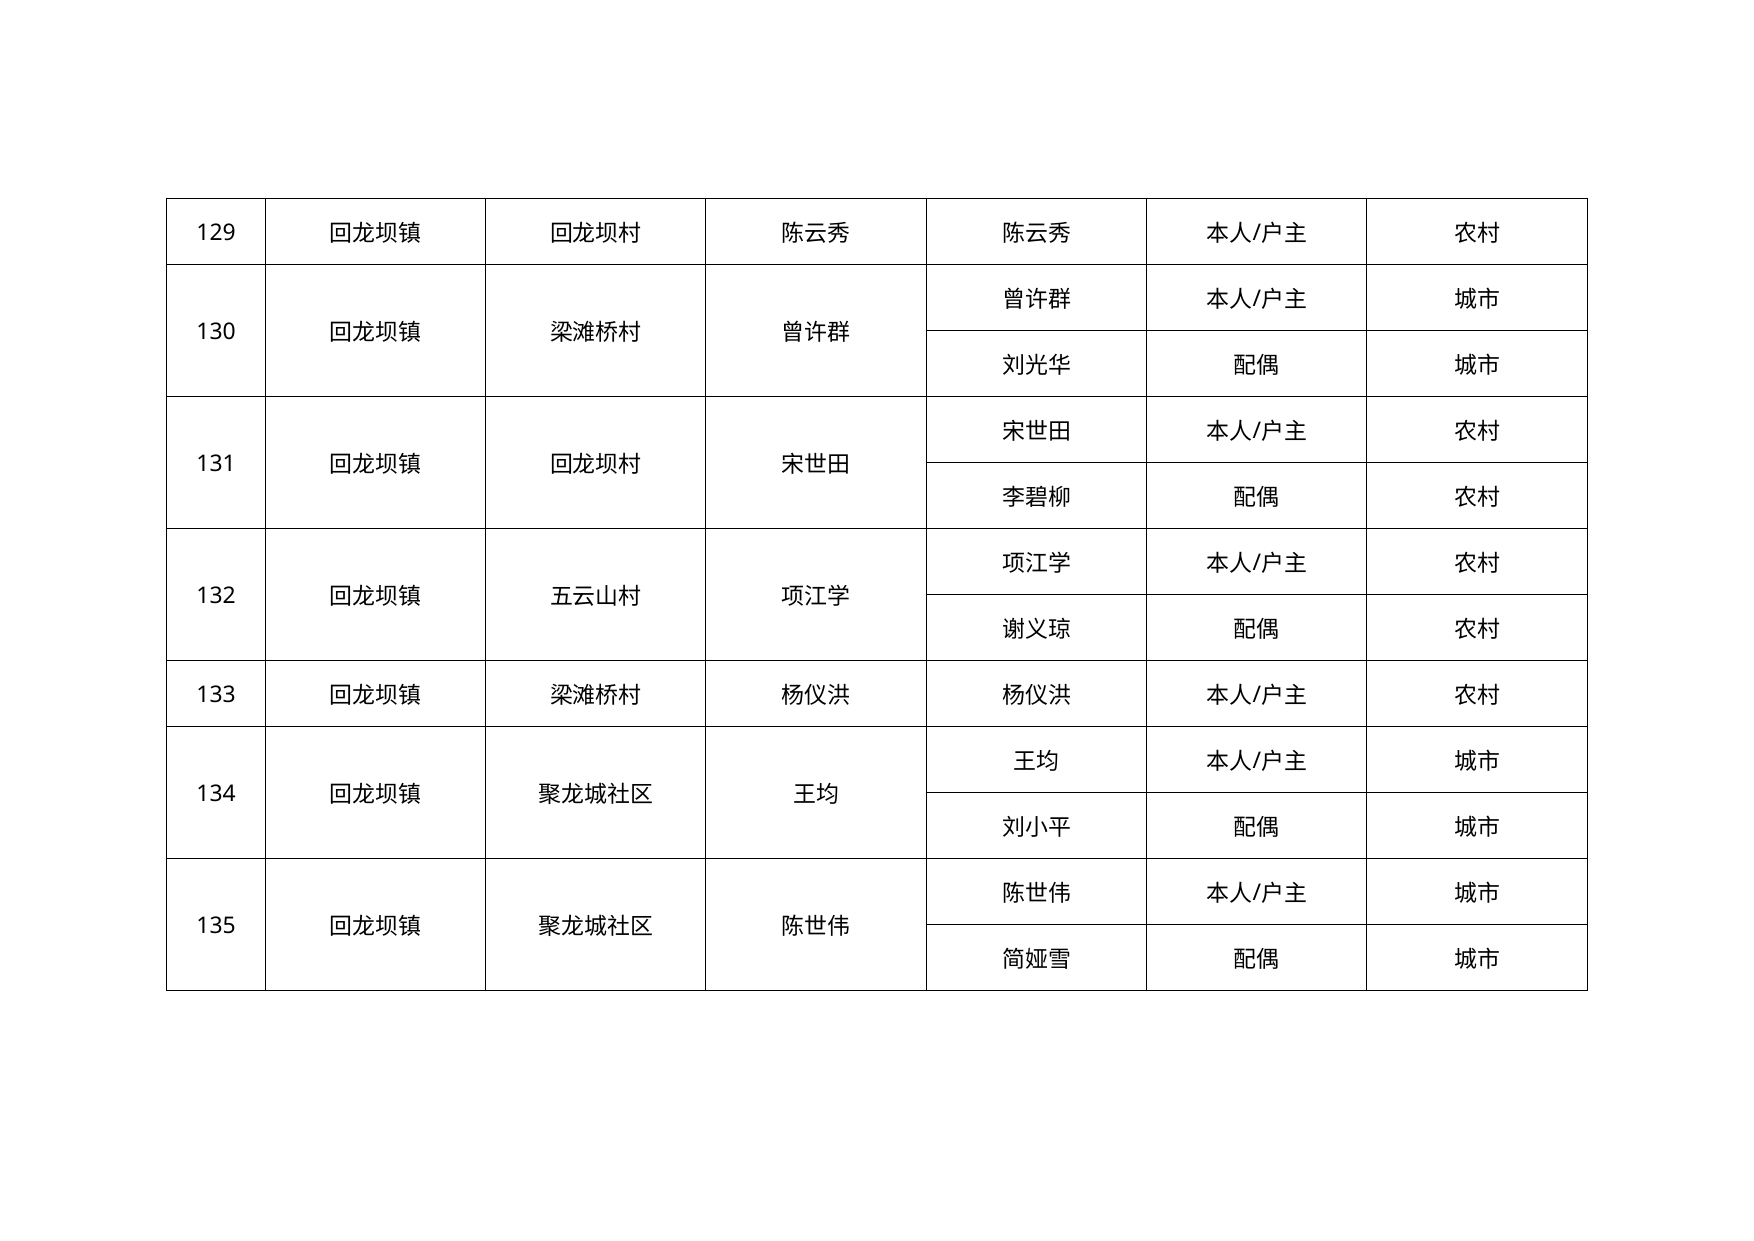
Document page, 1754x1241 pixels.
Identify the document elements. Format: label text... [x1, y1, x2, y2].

table_cell 131 [167, 397, 265, 528]
table_cell 农村 [1367, 661, 1587, 726]
table_cell 本人/户主 [1147, 859, 1366, 924]
table_cell 本人/户主 [1147, 727, 1366, 792]
table_cell 130 [167, 265, 265, 396]
table_cell 回龙坝镇 [266, 397, 485, 528]
table_cell 农村 [1367, 199, 1587, 264]
table_cell 配偶 [1147, 331, 1366, 396]
table_cell 简娅雪 [927, 925, 1146, 990]
table_cell 陈世伟 [927, 859, 1146, 924]
table_cell 回龙坝镇 [266, 727, 485, 858]
table_cell 陈云秀 [706, 199, 926, 264]
table_cell 项江学 [706, 529, 926, 660]
table_cell 配偶 [1147, 925, 1366, 990]
table_cell 城市 [1367, 727, 1587, 792]
table_cell 回龙坝镇 [266, 265, 485, 396]
table_cell 农村 [1367, 463, 1587, 528]
table_cell 宋世田 [927, 397, 1146, 462]
table_cell 城市 [1367, 793, 1587, 858]
table_cell 城市 [1367, 331, 1587, 396]
table_cell 本人/户主 [1147, 661, 1366, 726]
table_cell 本人/户主 [1147, 397, 1366, 462]
table_cell 杨仪洪 [927, 661, 1146, 726]
table_cell 城市 [1367, 265, 1587, 330]
table_cell 农村 [1367, 529, 1587, 594]
table_cell 133 [167, 661, 265, 726]
table_cell 宋世田 [706, 397, 926, 528]
table_cell 王均 [927, 727, 1146, 792]
table_cell 聚龙城社区 [486, 727, 705, 858]
table_cell 本人/户主 [1147, 265, 1366, 330]
table_cell 本人/户主 [1147, 199, 1366, 264]
table_cell 曾许群 [927, 265, 1146, 330]
table_cell 陈世伟 [706, 859, 926, 990]
table_cell 129 [167, 199, 265, 264]
table_cell 李碧柳 [927, 463, 1146, 528]
table_cell 134 [167, 727, 265, 858]
table_cell 城市 [1367, 925, 1587, 990]
table_cell 135 [167, 859, 265, 990]
table_cell 城市 [1367, 859, 1587, 924]
table_cell 五云山村 [486, 529, 705, 660]
table_cell 132 [167, 529, 265, 660]
table_cell 刘光华 [927, 331, 1146, 396]
table_cell 陈云秀 [927, 199, 1146, 264]
table_cell 刘小平 [927, 793, 1146, 858]
table_cell 回龙坝镇 [266, 529, 485, 660]
table_cell 本人/户主 [1147, 529, 1366, 594]
table_cell 回龙坝村 [486, 199, 705, 264]
table_cell 聚龙城社区 [486, 859, 705, 990]
table_cell 回龙坝镇 [266, 859, 485, 990]
table_cell 农村 [1367, 595, 1587, 660]
table_cell 配偶 [1147, 463, 1366, 528]
table_cell 杨仪洪 [706, 661, 926, 726]
table_cell 王均 [706, 727, 926, 858]
table_cell 农村 [1367, 397, 1587, 462]
table_cell 配偶 [1147, 793, 1366, 858]
table_cell 回龙坝镇 [266, 661, 485, 726]
table_cell 梁滩桥村 [486, 265, 705, 396]
table_cell 曾许群 [706, 265, 926, 396]
table_cell 梁滩桥村 [486, 661, 705, 726]
table_cell 回龙坝镇 [266, 199, 485, 264]
table_cell 回龙坝村 [486, 397, 705, 528]
table_cell 配偶 [1147, 595, 1366, 660]
table_cell 项江学 [927, 529, 1146, 594]
table_cell 谢义琼 [927, 595, 1146, 660]
